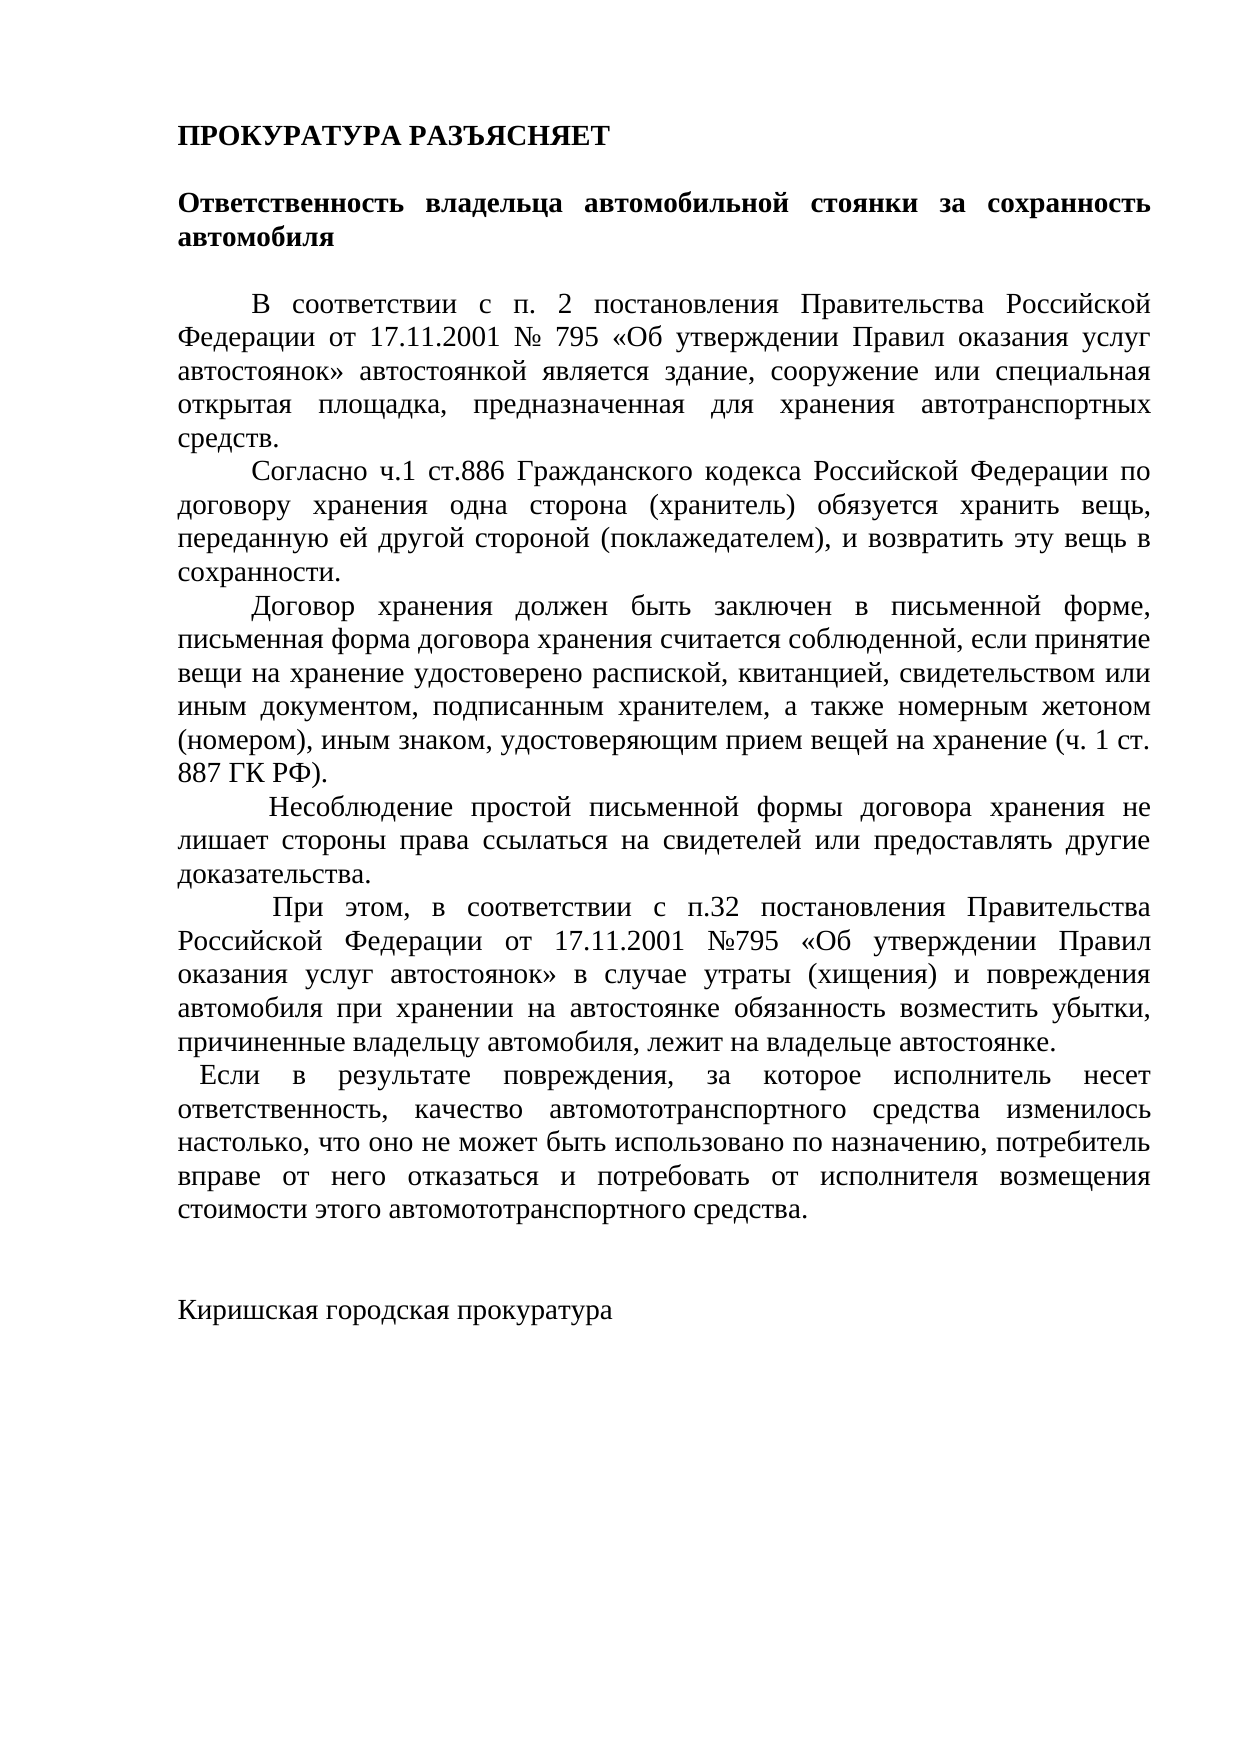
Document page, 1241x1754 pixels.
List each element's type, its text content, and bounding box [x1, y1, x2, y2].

text ПРОКУРАТУРА РАЗЪЯСНЯЕТ [177, 118, 1152, 152]
text Несоблюдение простой письменной формы договора хранения не лишает стороны права ссылаться на свидетелей или предоставлять другие доказательства. [177, 789, 1152, 889]
text Если в результате повреждения, за которое исполнитель несет ответственность, качество автомототранспортного средства изменилось настолько, что оно не может быть использовано по назначению, потребитель вправе от него отказаться и потребовать от исполнителя возмещения стоимости этого автомототранспортного средства. [177, 1057, 1152, 1225]
text Согласно ч.1 ст.886 Гражданского кодекса Российской Федерации по договору хранения одна сторона (хранитель) обязуется хранить вещь, переданную ей другой стороной (поклажедателем), и возвратить эту вещь в сохранности. [177, 453, 1152, 588]
text При этом, в соответствии с п.32 постановления Правительства Российской Федерации от 17.11.2001 №795 «Об утверждении Правил оказания услуг автостоянок» в случае утраты (хищения) и повреждения автомобиля при хранении на автостоянке обязанность возместить убытки, причиненные владельцу автомобиля, лежит на владельце автостоянке. [177, 889, 1152, 1057]
text Ответственность владельца автомобильной стоянки за сохранность автомобиля [177, 185, 1152, 252]
text Договор хранения должен быть заключен в письменной форме, письменная форма договора хранения считается соблюденной, если принятие вещи на хранение удостоверено распиской, квитанцией, свидетельством или иным документом, подписанным хранителем, а также номерным жетоном (номером), иным знаком, удостоверяющим прием вещей на хранение (ч. 1 ст. 887 ГК РФ). [177, 588, 1152, 789]
text Киришская городская прокуратура [177, 1292, 1152, 1326]
text В соответствии с п. 2 постановления Правительства Российской Федерации от 17.11.2001 № 795 «Об утверждении Правил оказания услуг автостоянок» автостоянкой является здание, сооружение или специальная открытая площадка, предназначенная для хранения автотранспортных средств. [177, 286, 1152, 453]
